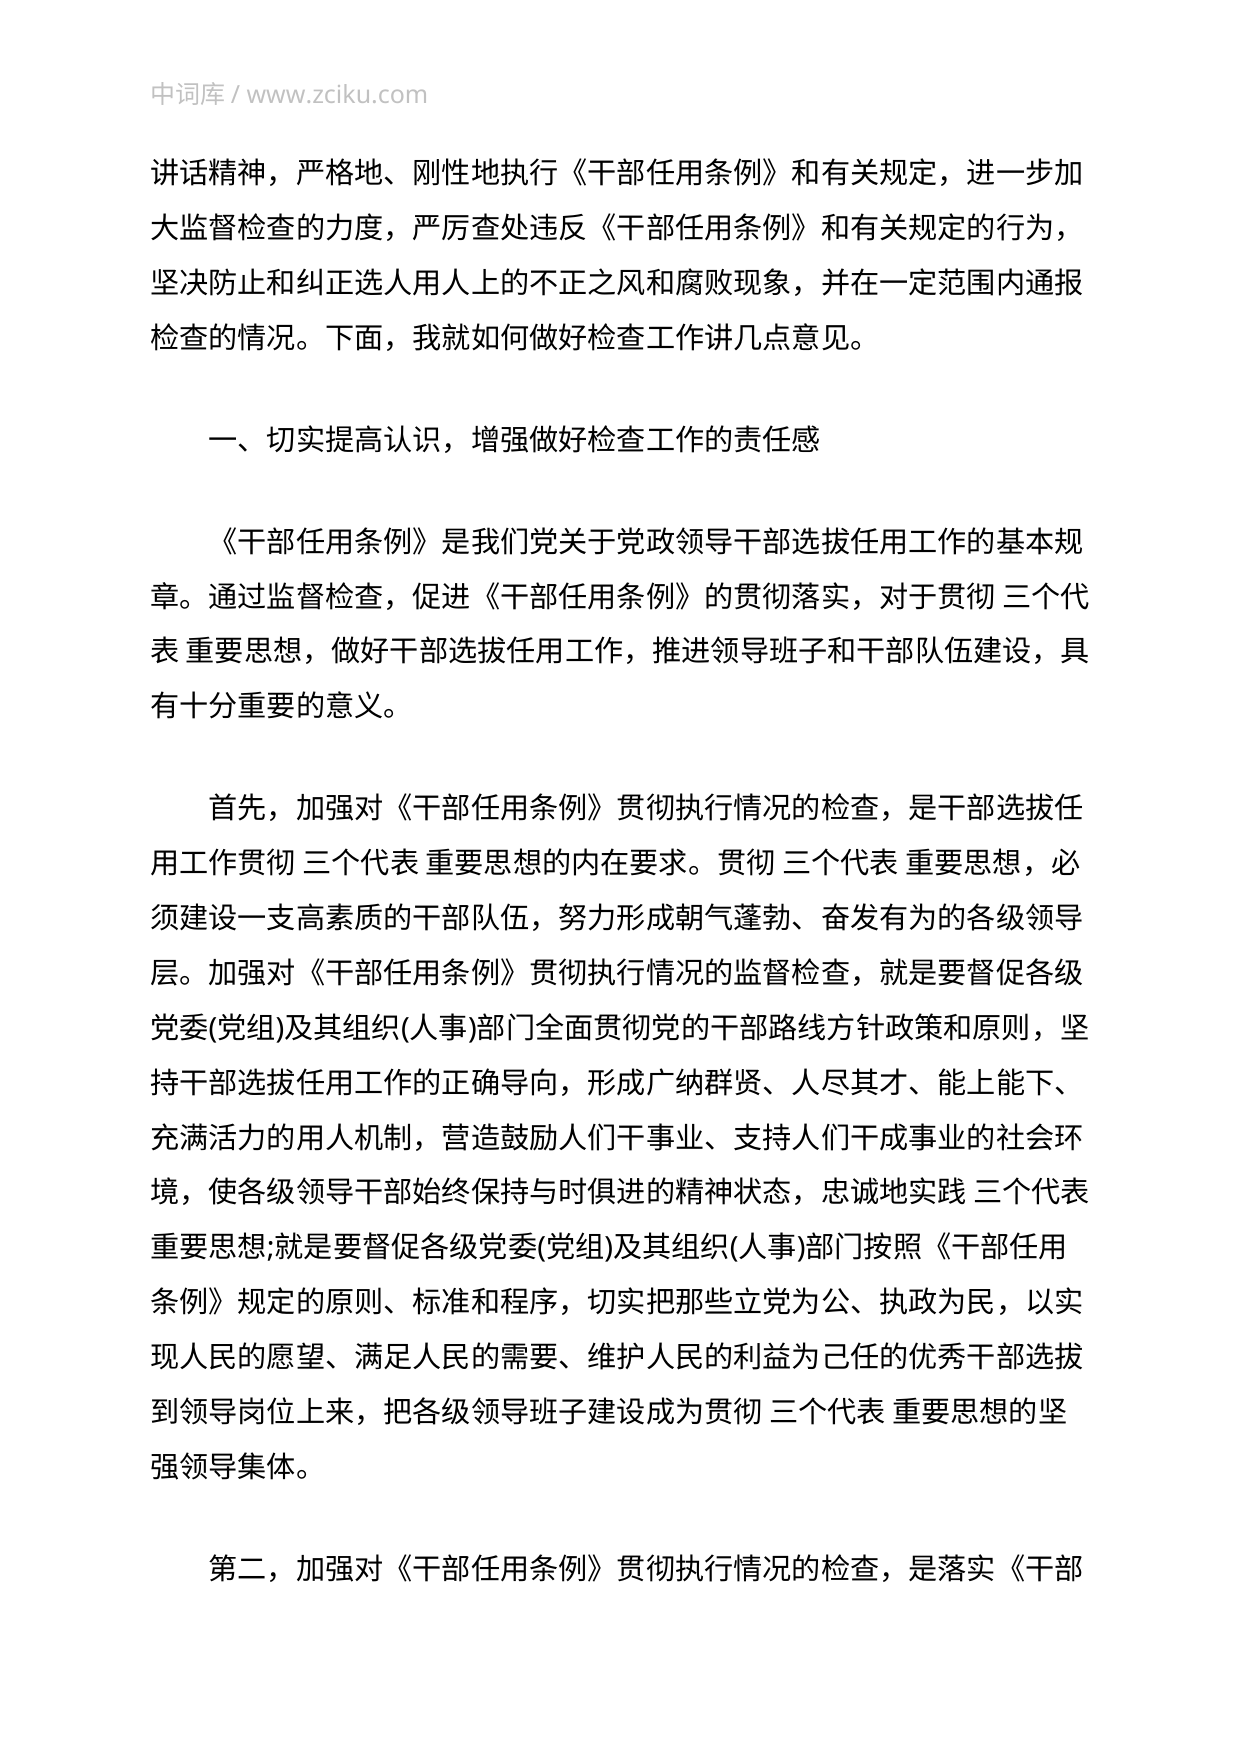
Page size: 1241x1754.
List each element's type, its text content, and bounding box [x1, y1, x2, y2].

text 首先，加强对《干部任用条例》贯彻执行情况的检查，是干部选拔任用工作贯彻 三个代表 重要思想的内在要求。贯彻 三个代表 重要思想，必须建设一支高素质的干部队伍，努力形成朝气蓬勃、奋发有为的各级领导层。加强对《干部任用条例》贯彻执行情况的监督检查，就是要督促各级党委(党组)及其组织(人事)部门全面贯彻党的干部路线方针政策和原则，坚持干部选拔任用工作的正确导向，形成广纳群贤、人尽其才、能上能下、充满活力的用人机制，营造鼓励人们干事业、支持人们干成事业的社会环境，使各级领导干部始终保持与时俱进的精神状态，忠诚地实践 三个代表 重要思想;就是要督促各级党委(党组)及其组织(人事)部门按照《干部任用条例》规定的原则、标准和程序，切实把那些立党为公、执政为民，以实现人民的愿望、满足人民的需要、维护人民的利益为己任的优秀干部选拔到领导岗位上来，把各级领导班子建设成为贯彻 三个代表 重要思想的坚强领导集体。 [150, 785, 1090, 1486]
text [150, 150, 1090, 357]
text 一、切实提高认识，增强做好检查工作的责任感 [150, 416, 1090, 459]
text 《干部任用条例》是我们党关于党政领导干部选拔任用工作的基本规章。通过监督检查，促进《干部任用条例》的贯彻落实，对于贯彻 三个代表 重要思想，做好干部选拔任用工作，推进领导班子和干部队伍建设，具有十分重要的意义。 [150, 518, 1090, 725]
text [150, 1545, 1090, 1588]
